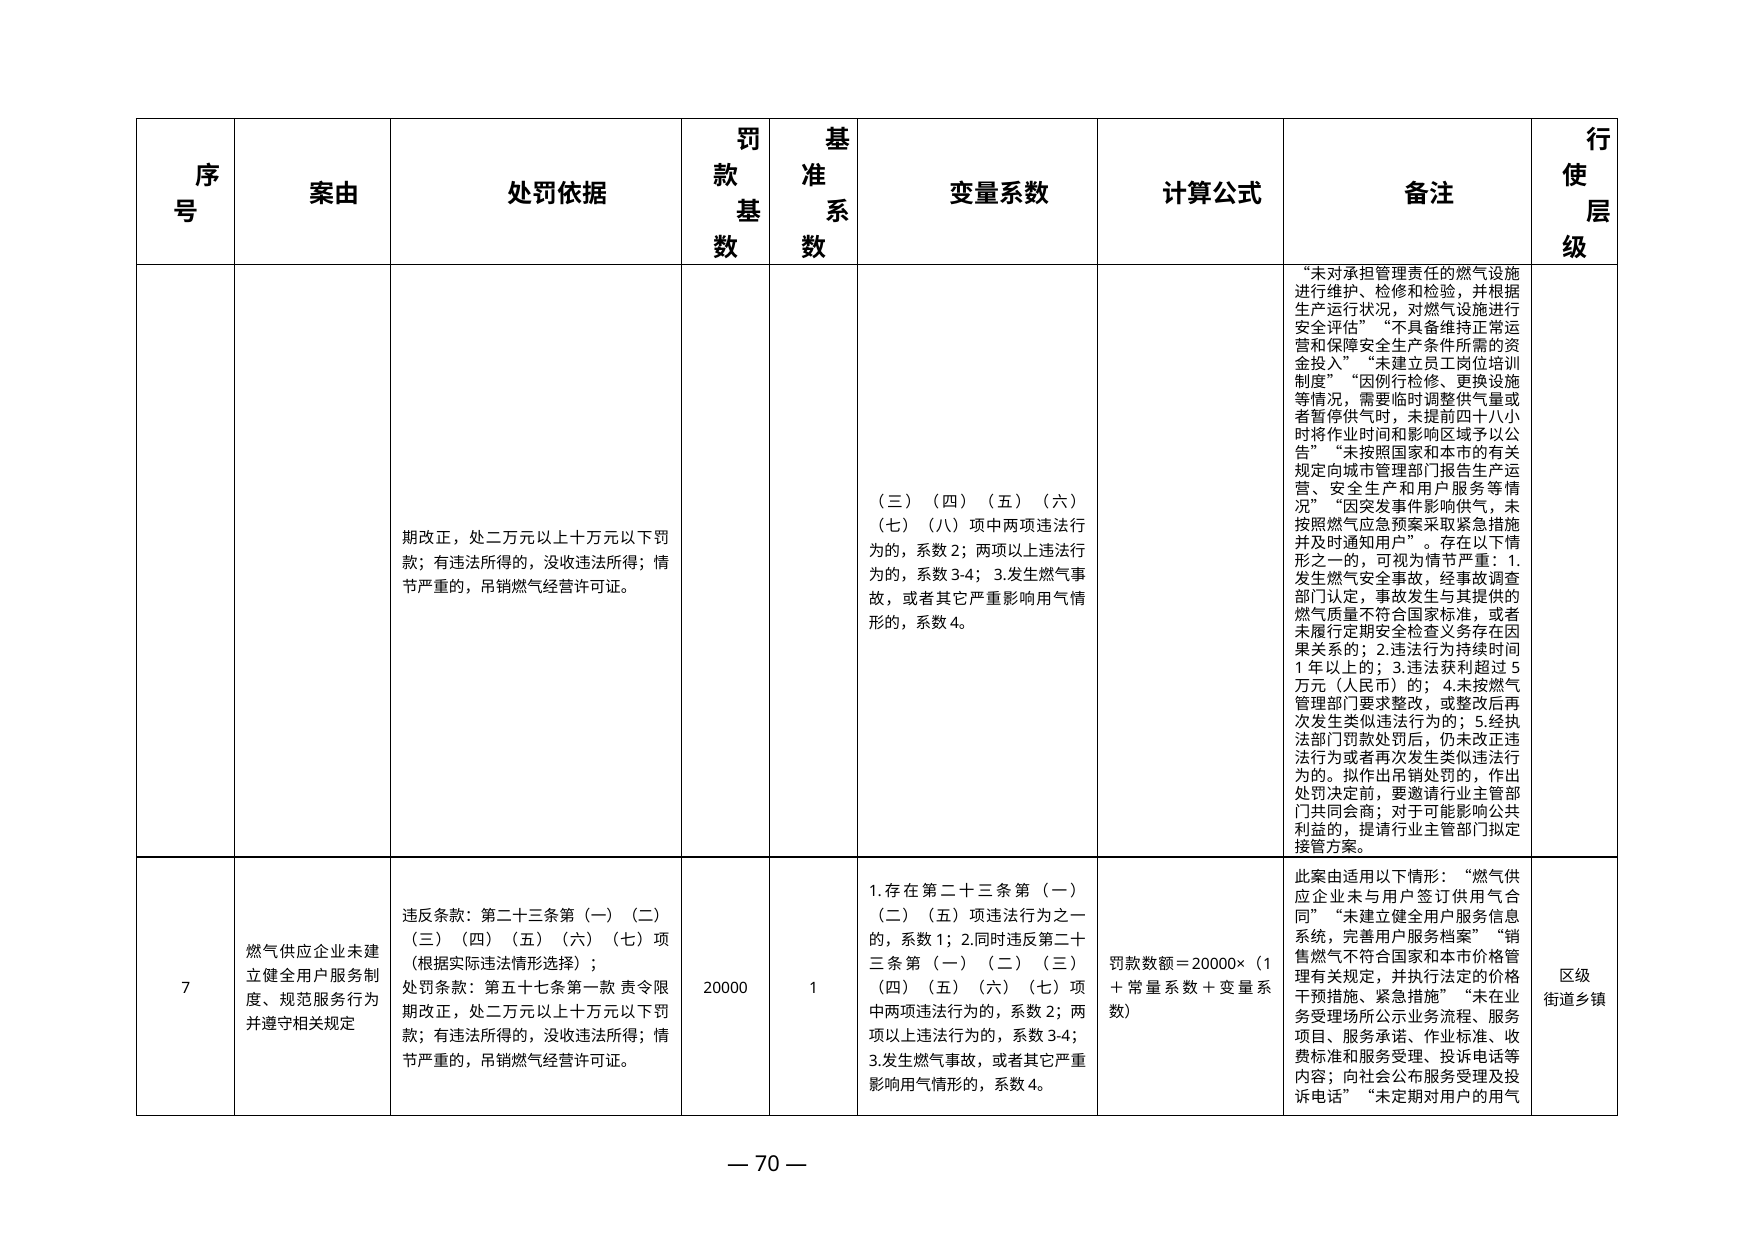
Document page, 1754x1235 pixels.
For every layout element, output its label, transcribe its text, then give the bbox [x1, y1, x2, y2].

table_header 序号 [137, 119, 234, 264]
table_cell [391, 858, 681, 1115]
table_header 处罚依据 [391, 119, 681, 264]
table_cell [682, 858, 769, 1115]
table_header 计算公式 [1098, 119, 1283, 264]
table_header 基准 系数 [770, 119, 857, 264]
table_header 变量系数 [858, 119, 1097, 264]
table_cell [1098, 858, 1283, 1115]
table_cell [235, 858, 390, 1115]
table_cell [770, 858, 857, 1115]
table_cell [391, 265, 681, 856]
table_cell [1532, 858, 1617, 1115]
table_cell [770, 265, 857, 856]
table_header 行使 层级 [1532, 119, 1617, 264]
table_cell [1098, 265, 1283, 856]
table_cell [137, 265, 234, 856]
table_header 案由 [235, 119, 390, 264]
table_header 备注 [1284, 119, 1531, 264]
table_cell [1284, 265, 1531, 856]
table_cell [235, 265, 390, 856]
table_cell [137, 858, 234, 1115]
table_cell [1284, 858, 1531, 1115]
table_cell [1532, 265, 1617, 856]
table_header 罚款 基数 [682, 119, 769, 264]
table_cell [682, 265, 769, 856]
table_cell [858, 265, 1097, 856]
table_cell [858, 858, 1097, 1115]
